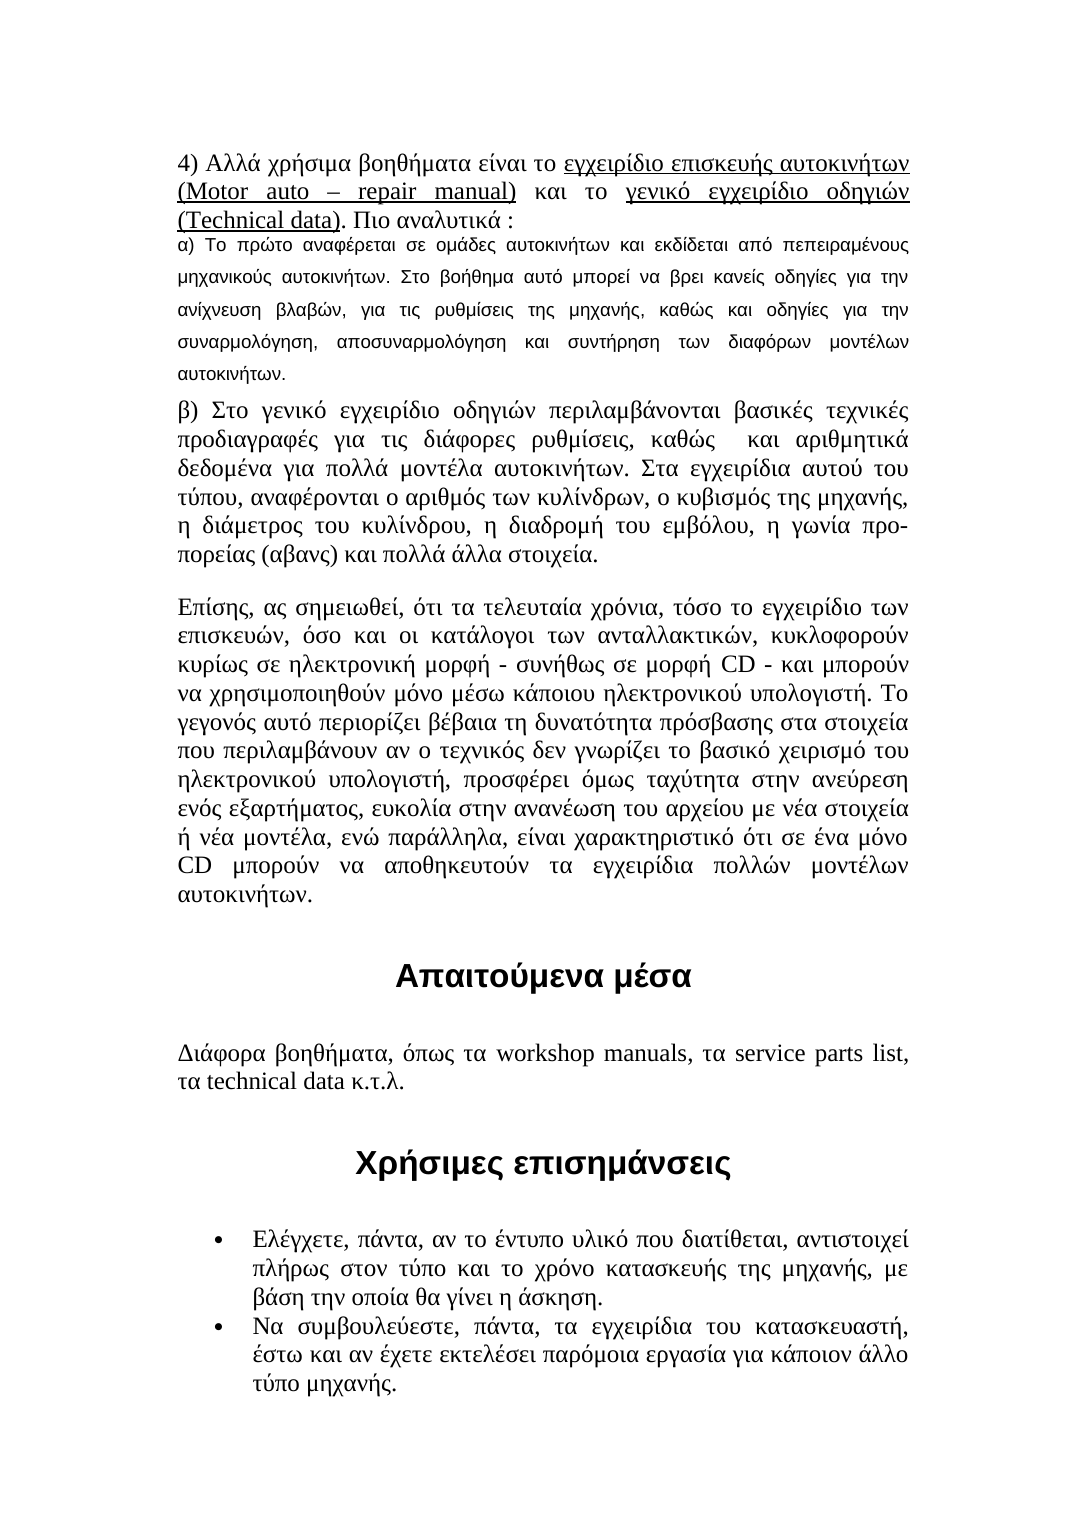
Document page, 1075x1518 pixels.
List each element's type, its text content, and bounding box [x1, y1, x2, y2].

text Διάφορα βοηθήματα, όπως τα workshop manuals, τα service parts list, τα technical data κ.τ.λ. [177, 1038, 909, 1095]
subtitle Απαιτούμενα μέσα [177, 956, 909, 994]
text α) Το πρώτο αναφέρεται σε ομάδες αυτοκινήτων και εκδίδεται από πεπειραμένους μηχανικούς αυτοκινήτων. Στο βοήθημα αυτό μπορεί να βρει κανείς οδηγίες για την ανίχνευση βλαβών, για τις ρυθμίσεις της μηχανής, καθώς και οδηγίες για την συναρμολόγηση, αποσυναρμολόγηση και συντήρηση των διαφόρων μοντέλων αυτοκινήτων. [177, 234, 909, 385]
list Να συμβουλεύεστε, πάντα, τα εγχειρίδια του κατασκευαστή, έστω και αν έχετε εκτελέσει παρόμοια εργασία για κάποιον άλλο τύπο μηχανής. [215, 1311, 909, 1397]
text 4) Αλλά χρήσιμα βοηθήματα είναι το εγχειρίδιο επισκευής αυτοκινήτων (Motor auto – repair manual) και το γενικό εγχειρίδιο οδηγιών (Technical data). Πιο αναλυτικά : [177, 148, 909, 234]
subtitle Χρήσιμες επισημάνσεις [177, 1143, 909, 1181]
list Ελέγχετε, πάντα, αν το έντυπο υλικό που διατίθεται, αντιστοιχεί πλήρως στον τύπο και το χρόνο κατασκευής της μηχανής, με βάση την οποία θα γίνει η άσκηση. [215, 1224, 909, 1311]
text Επίσης, ας σημειωθεί, ότι τα τελευταία χρόνια, τόσο το εγχειρίδιο των επισκευών, όσο και οι κατάλογοι των ανταλλακτικών, κυκλοφορούν κυρίως σε ηλεκτρονική μορφή - συνήθως σε μορφή CD - και μπορούν να χρησιμοποιηθούν μόνο μέσω κάποιου ηλεκτρονικού υπολογιστή. Το γεγονός αυτό περιορίζει βέβαια τη δυνατότητα πρόσβασης στα στοιχεία που περιλαμβάνουν αν ο τεχνικός δεν γνωρίζει το βασικό χειρισμό του ηλεκτρονικού υπολογιστή, προσφέρει όμως ταχύτητα στην ανεύρεση ενός εξαρτήματος, ευκολία στην ανανέωση του αρχείου με νέα στοιχεία ή νέα μοντέλα, ενώ παράλληλα, είναι χαρακτηριστικό ότι σε ένα μόνο CD μπορούν να αποθηκευτούν τα εγχειρίδια πολλών μοντέλων αυτοκινήτων. [177, 592, 909, 908]
text β) Στο γενικό εγχειρίδιο οδηγιών περιλαμβάνονται βασικές τεχνικές προδιαγραφές για τις διάφορες ρυθμίσεις, καθώς και αριθμητικά δεδομένα για πολλά μοντέλα αυτοκινήτων. Στα εγχειρίδια αυτού του τύπου, αναφέρονται ο αριθμός των κυλίνδρων, ο κυβισμός της μηχανής, η διάμετρος του κυλίνδρου, η διαδρομή του εμβόλου, η γωνία προ-πορείας (αβανς) και πολλά άλλα στοιχεία. [177, 395, 909, 568]
